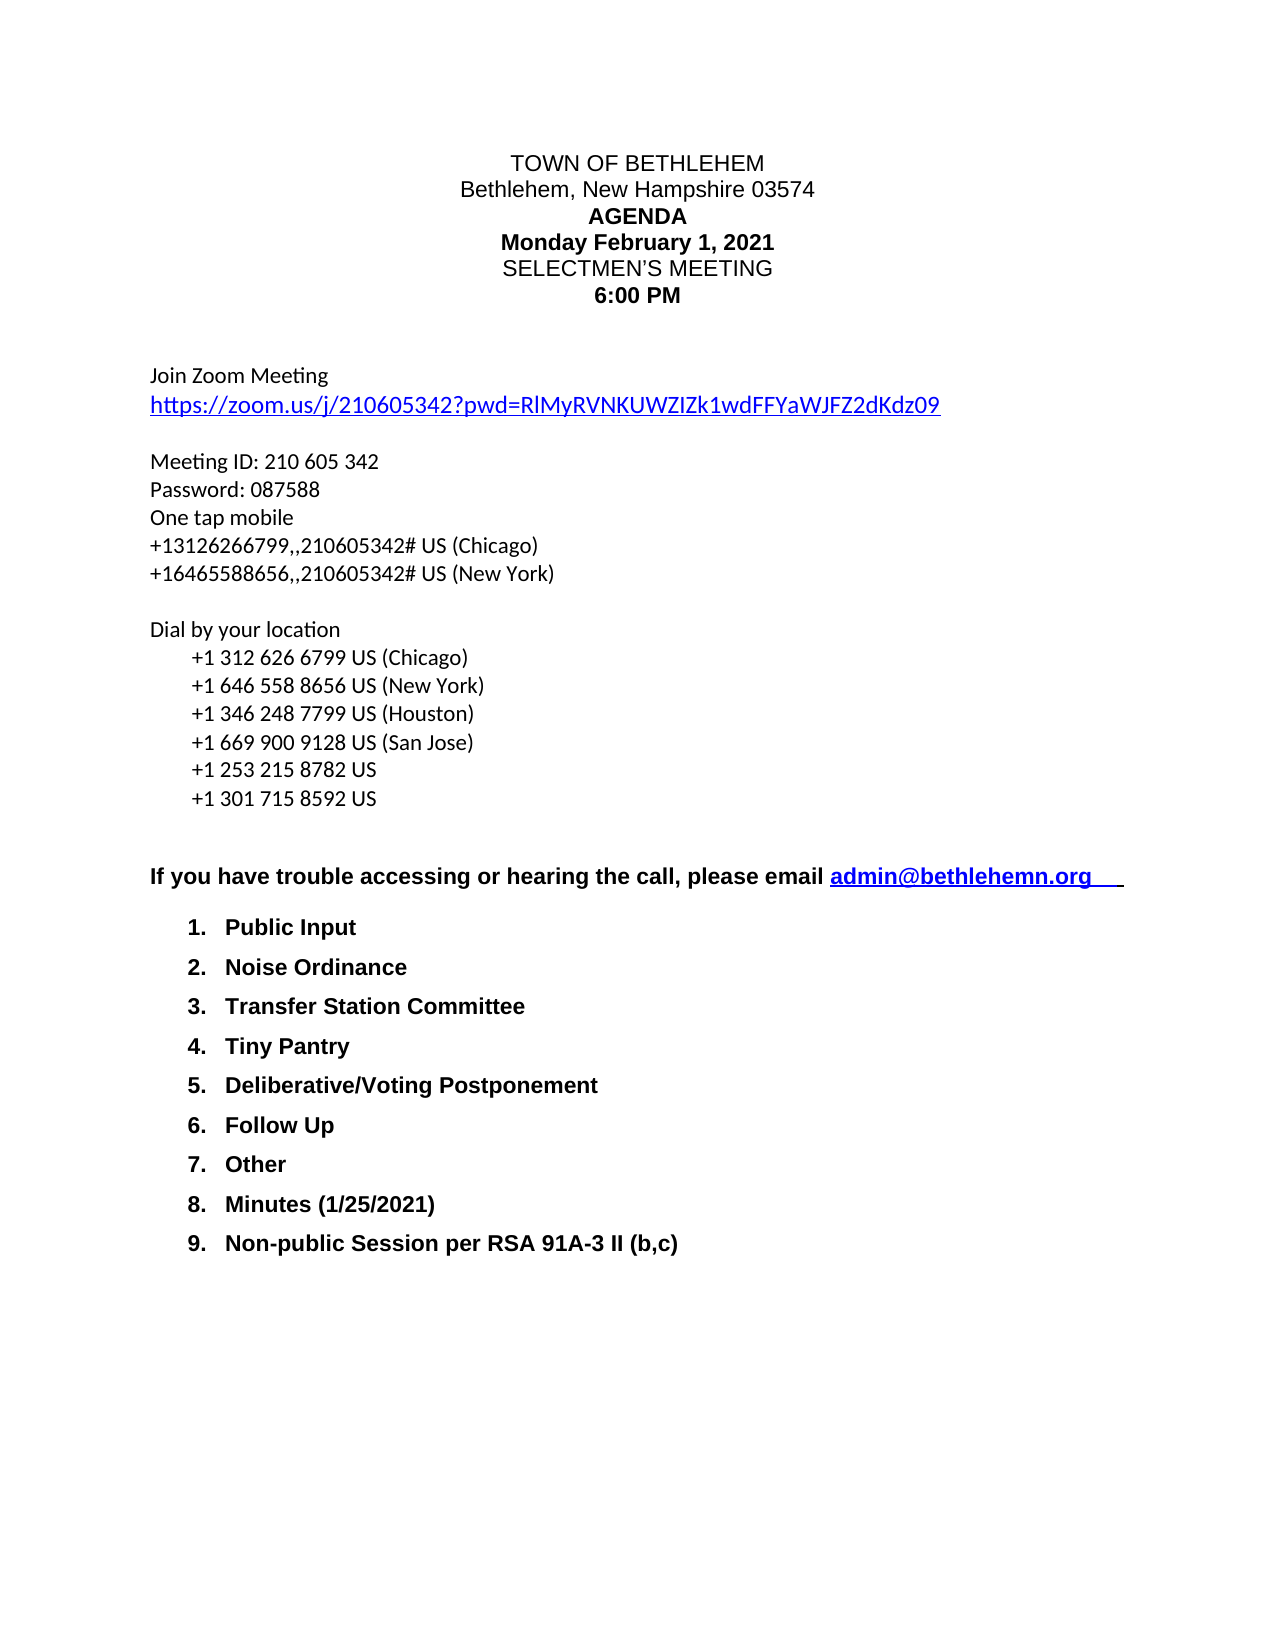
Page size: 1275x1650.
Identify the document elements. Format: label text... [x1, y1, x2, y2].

list Follow Up [187, 1112, 1125, 1138]
text +1 301 715 8592 US [150, 784, 1125, 812]
text +13126266799,,210605342# US (Chicago) [150, 531, 1125, 559]
text TOWN OF BETHLEHEM [150, 150, 1125, 176]
list Deliberative/Voting Postponement [187, 1072, 1125, 1098]
text Password: 087588 [150, 475, 1125, 503]
text +1 312 626 6799 US (Chicago) [150, 643, 1125, 672]
list Tiny Pantry [187, 1033, 1125, 1059]
text If you have trouble accessing or hearing the call, please email admin@bethlehemn.org [150, 863, 1125, 889]
text Dial by your location [150, 616, 1125, 643]
list Noise Ordinance [187, 954, 1125, 980]
text One tap mobile [150, 503, 1125, 531]
text AGENDA [150, 203, 1125, 229]
text https://zoom.us/j/210605342?pwd=RlMyRVNKUWZIZk1wdFFYaWJFZ2dKdz09 [150, 389, 1125, 419]
text Monday February 1, 2021 [150, 229, 1125, 255]
list Transfer Station Committee [187, 993, 1125, 1019]
text Bethlehem, New Hampshire 03574 [150, 176, 1125, 203]
text SELECTMEN’S MEETING [150, 255, 1125, 282]
text Meeting ID: 210 605 342 [150, 447, 1125, 475]
list Other [187, 1151, 1125, 1177]
text +16465588656,,210605342# US (New York) [150, 559, 1125, 587]
text +1 253 215 8782 US [150, 756, 1125, 784]
text Join Zoom Meeting [150, 361, 1125, 389]
list Non-public Session per RSA 91A-3 II (b,c) [187, 1230, 1125, 1256]
text +1 669 900 9128 US (San Jose) [150, 728, 1125, 756]
list Minutes (1/25/2021) [187, 1191, 1125, 1217]
text +1 646 558 8656 US (New York) [150, 672, 1125, 699]
text +1 346 248 7799 US (Houston) [150, 699, 1125, 728]
list Public Input [187, 914, 1125, 941]
text 6:00 PM [150, 282, 1125, 308]
